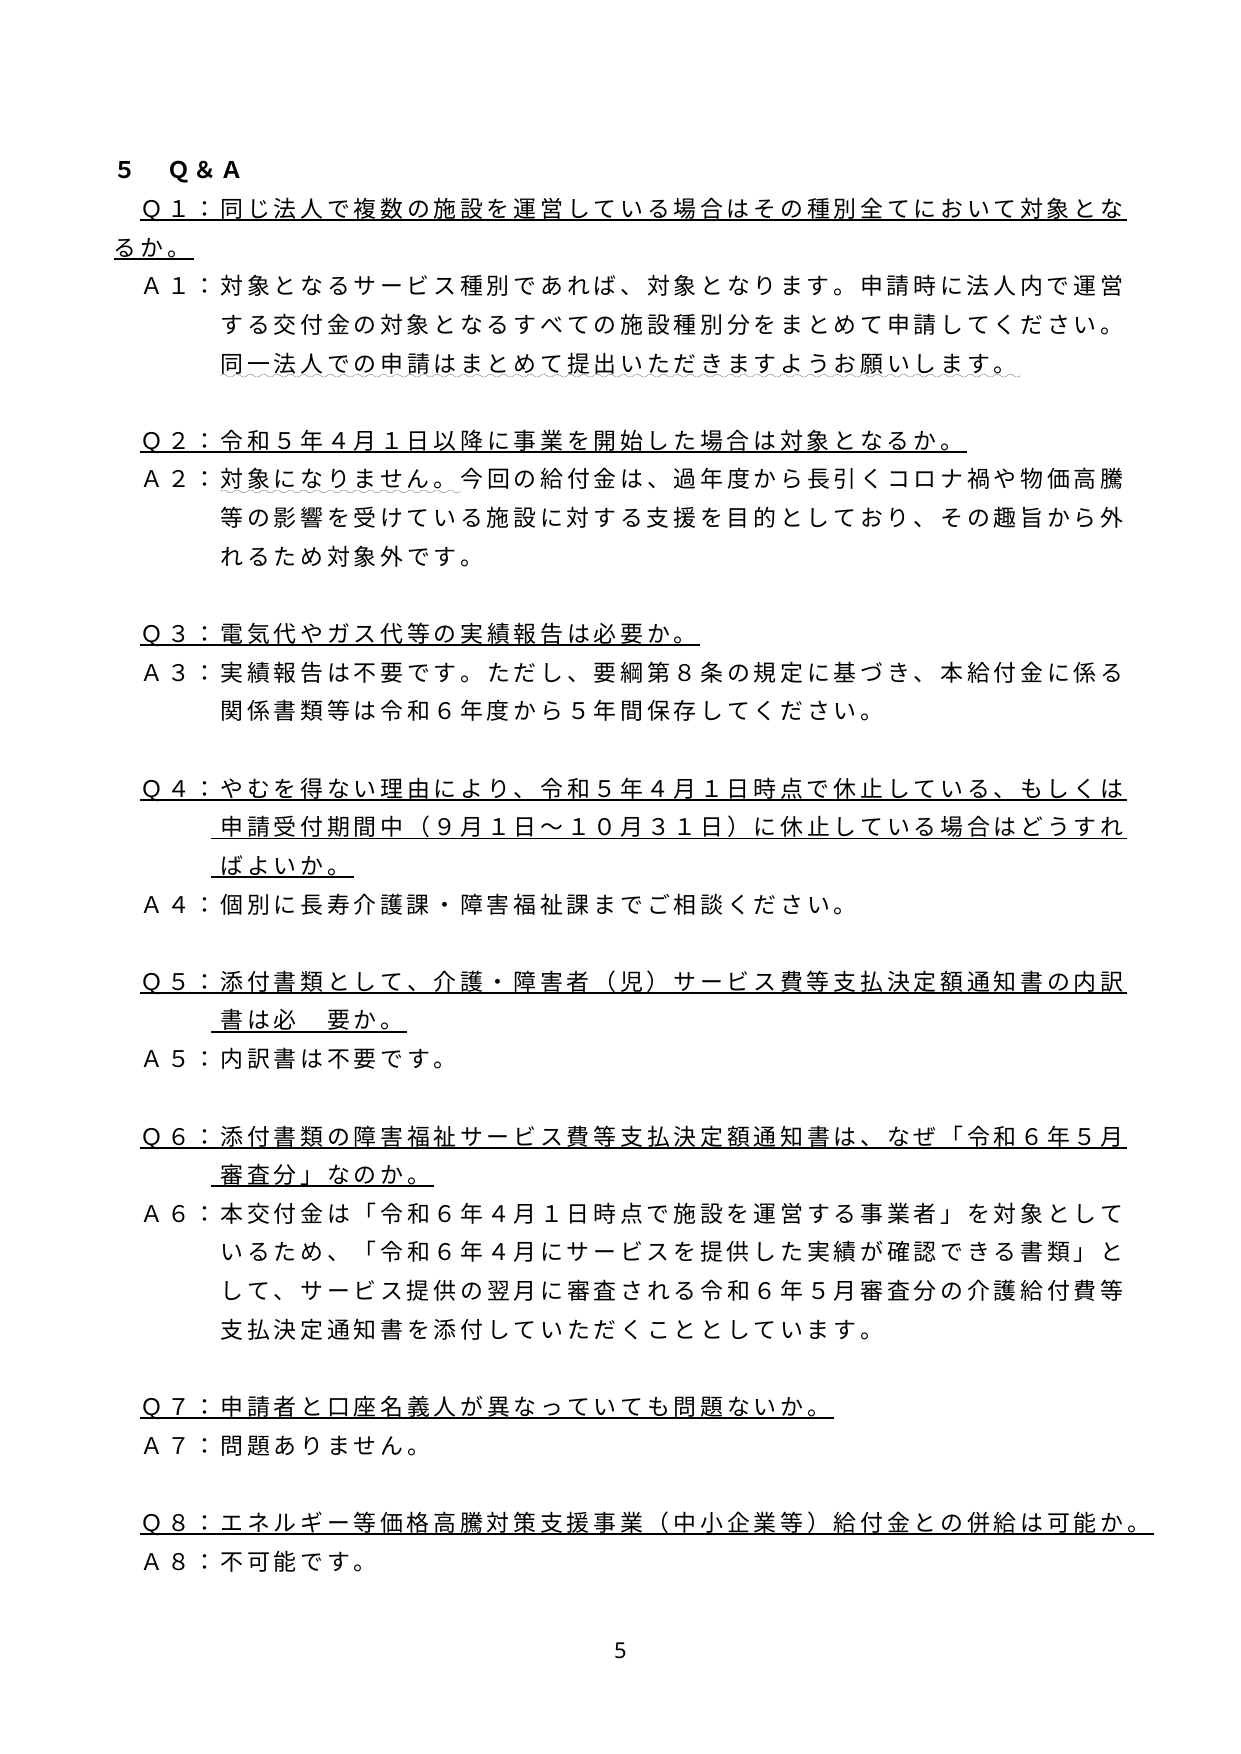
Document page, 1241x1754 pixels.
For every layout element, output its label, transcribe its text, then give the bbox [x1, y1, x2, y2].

text Ａ８：不可能です。 [113, 1541, 1127, 1579]
text ５ Ｑ＆Ａ [113, 149, 1127, 188]
text Ａ７：問題ありません。 [113, 1425, 1127, 1463]
text Ｑ７：申請者と口座名義人が異なっていても問題ないか。 [113, 1386, 1127, 1425]
text Ｑ３：電気代やガス代等の実績報告は必要か。 [137, 613, 1127, 652]
text Ｑ８：エネルギー等価格高騰対策支援事業（中小企業等）給付金との併給は可能か。 [113, 1502, 1127, 1541]
text Ｑ６：添付書類の障害福祉サービス費等支払決定額通知書は、なぜ「令和６年５月審査分」なのか。 [137, 1116, 1127, 1193]
text Ｑ２：令和５年４月１日以降に事業を開始した場合は対象となるか。 [113, 420, 1127, 459]
text Ａ１：対象となるサービス種別であれば、対象となります。申請時に法人内で運営する交付金の対象となるすべての施設種別分をまとめて申請してください。同一法人での申請はまとめて提出いただきますようお願いします。 [137, 265, 1127, 381]
text Ａ６：本交付金は「令和６年４月１日時点で施設を運営する事業者」を対象としているため、「令和６年４月にサービスを提供した実績が確認できる書類」として、サービス提供の翌月に審査される令和６年５月審査分の介護給付費等支払決定通知書を添付していただくこととしています。 [137, 1193, 1127, 1347]
text Ｑ５：添付書類として、介護・障害者（児）サービス費等支払決定額通知書の内訳書は必 要か。 [137, 961, 1127, 1038]
text Ａ２：対象になりません。今回の給付金は、過年度から長引くコロナ禍や物価高騰等の影響を受けている施設に対する支援を目的としており、その趣旨から外れるため対象外です。 [137, 459, 1127, 574]
text Ａ４：個別に長寿介護課・障害福祉課までご相談ください。 [113, 884, 1127, 922]
text Ｑ１：同じ法人で複数の施設を運営している場合はその種別全てにおいて対象となるか。 [113, 188, 1127, 265]
text Ａ５：内訳書は不要です。 [113, 1038, 1127, 1077]
text Ｑ４：やむを得ない理由により、令和５年４月１日時点で休止している、もしくは申請受付期間中（９月１日～１０月３１日）に休止している場合はどうすればよいか。 [137, 768, 1127, 884]
text Ａ３：実績報告は不要です。ただし、要綱第８条の規定に基づき、本給付金に係る関係書類等は令和６年度から５年間保存してください。 [137, 652, 1127, 729]
